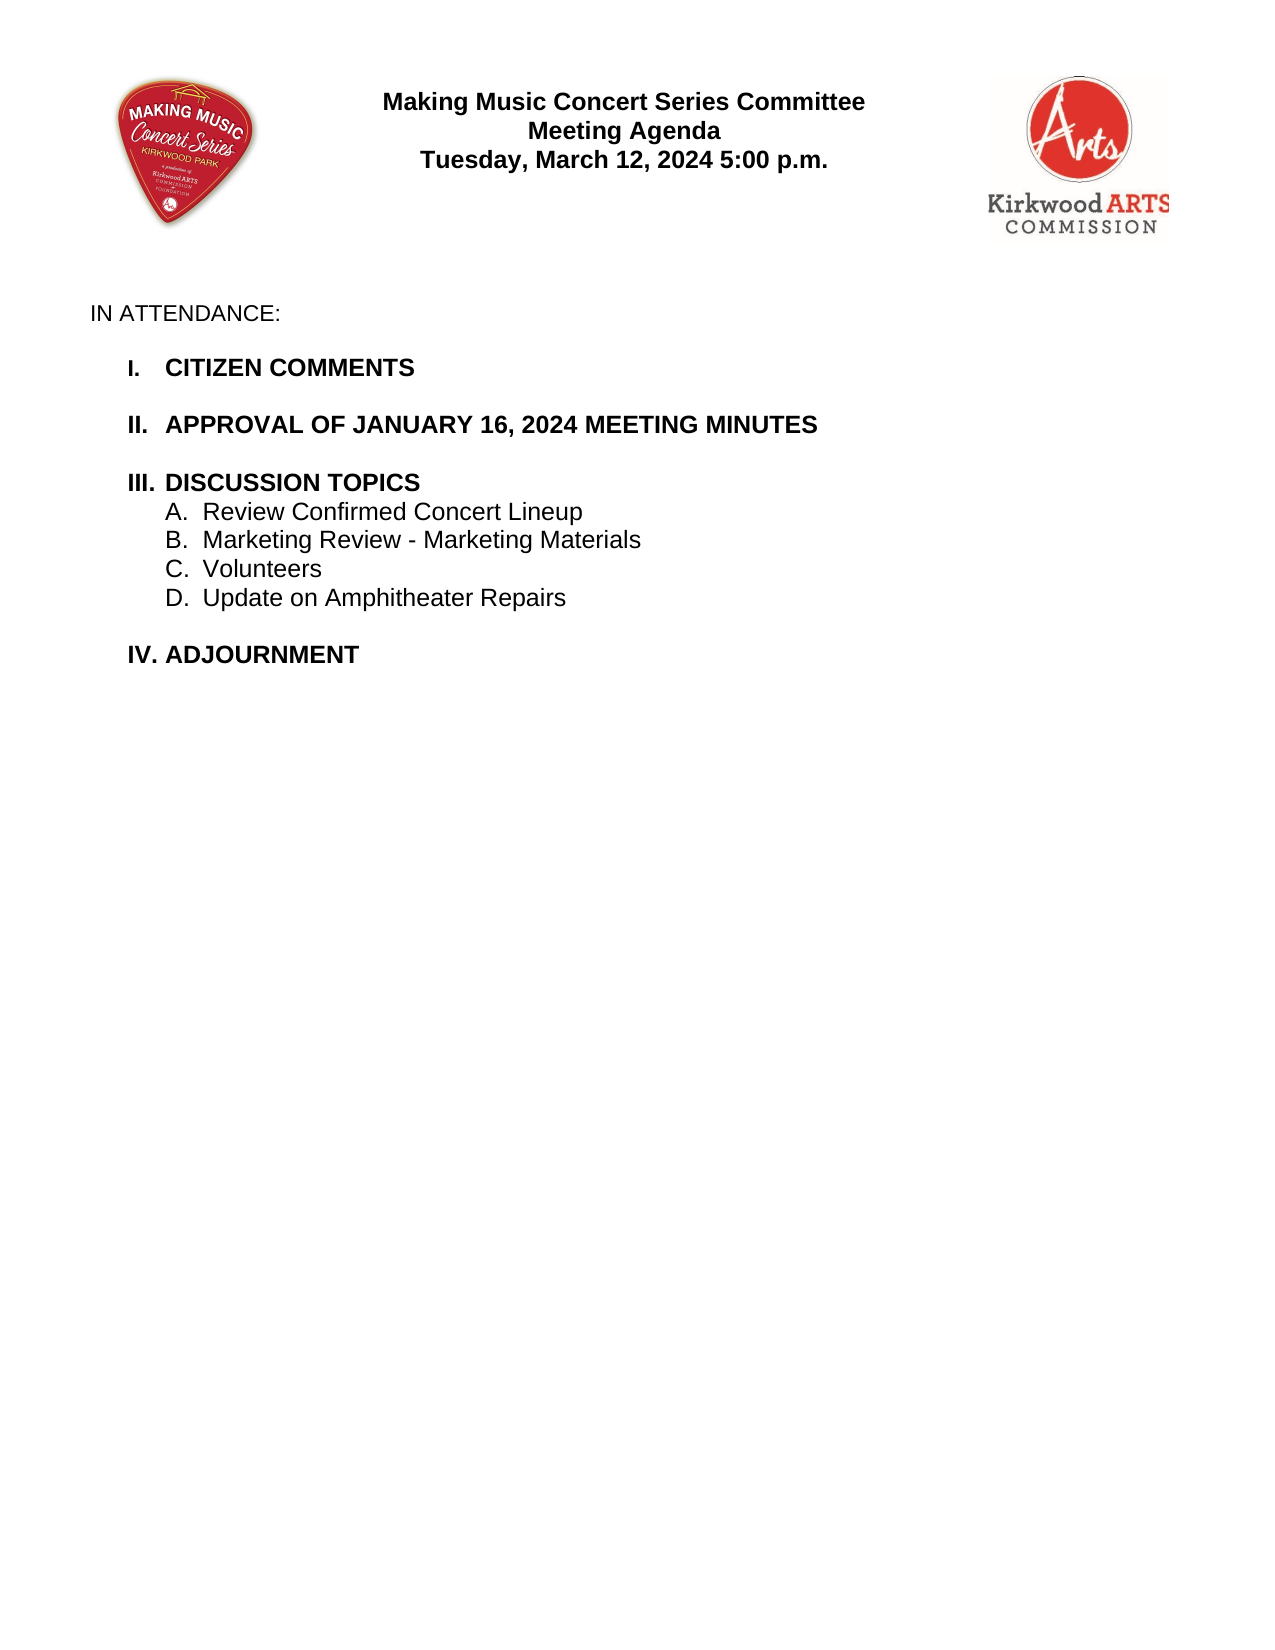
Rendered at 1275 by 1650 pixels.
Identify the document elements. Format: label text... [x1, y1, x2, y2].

list DISCUSSION TOPICS [127, 468, 1172, 497]
list CITIZEN COMMENTS [127, 353, 1172, 382]
picture [107, 68, 264, 235]
list Marketing Review - Marketing Materials [165, 525, 1172, 554]
list Volunteers [165, 554, 1172, 583]
list APPROVAL OF JANUARY 16, 2024 MEETING MINUTES [127, 410, 1172, 439]
list Review Confirmed Concert Lineup [165, 497, 1172, 525]
list Update on Amphitheater Repairs [165, 583, 1172, 612]
picture [987, 76, 1169, 243]
list IN ATTENDANCE: [90, 300, 1172, 327]
list ADJOURNMENT [127, 640, 1172, 669]
